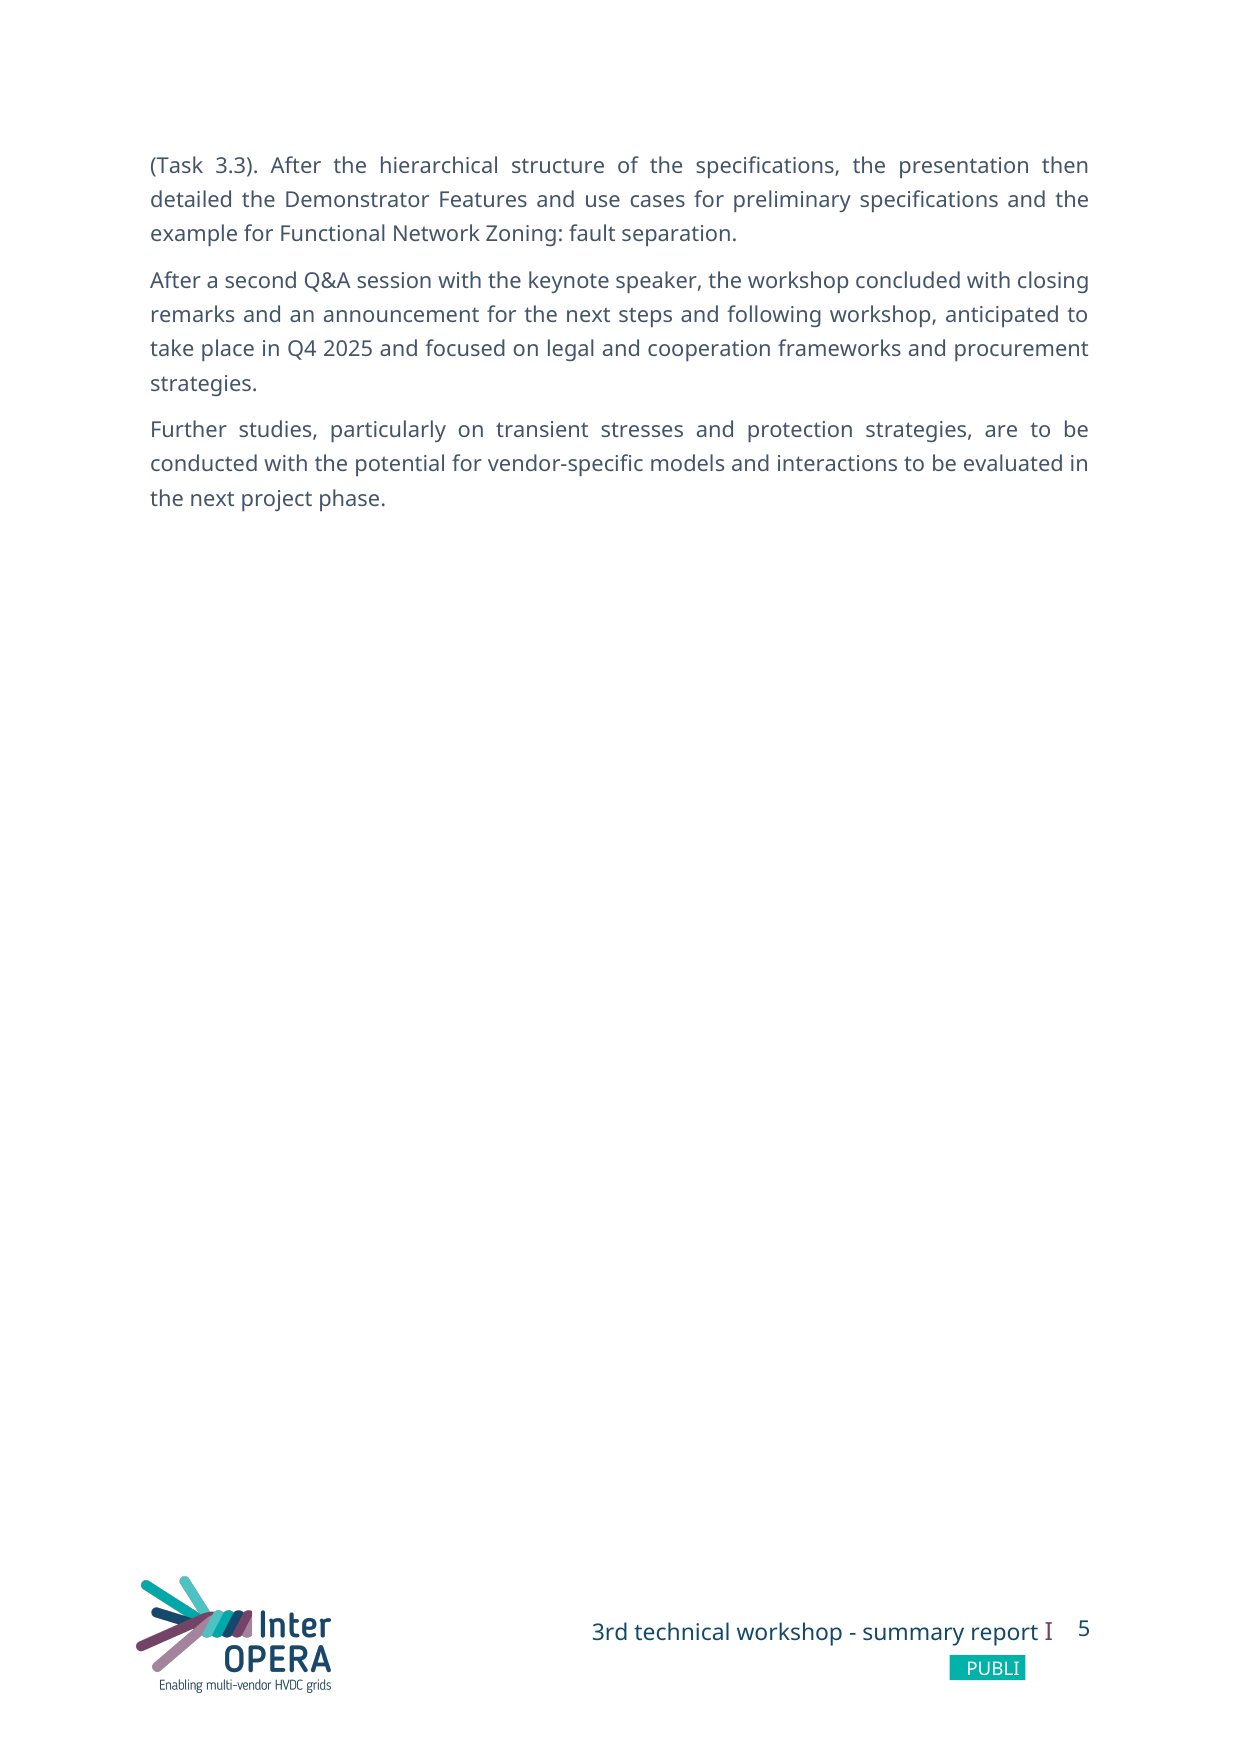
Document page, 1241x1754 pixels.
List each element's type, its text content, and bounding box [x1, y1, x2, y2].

picture [109, 1549, 358, 1720]
text Further studies, particularly on transient stresses and protection strategies, are to be conducted with the potential for vendor-specific models and interactions to be evaluated in the next project phase. [150, 414, 1090, 512]
text After a second Q&A session with the keynote speaker, the workshop concluded with closing remarks and an announcement for the next steps and following workshop, anticipated to take place in Q4 2025 and focused on legal and cooperation frameworks and procurement strategies. [150, 265, 1090, 397]
